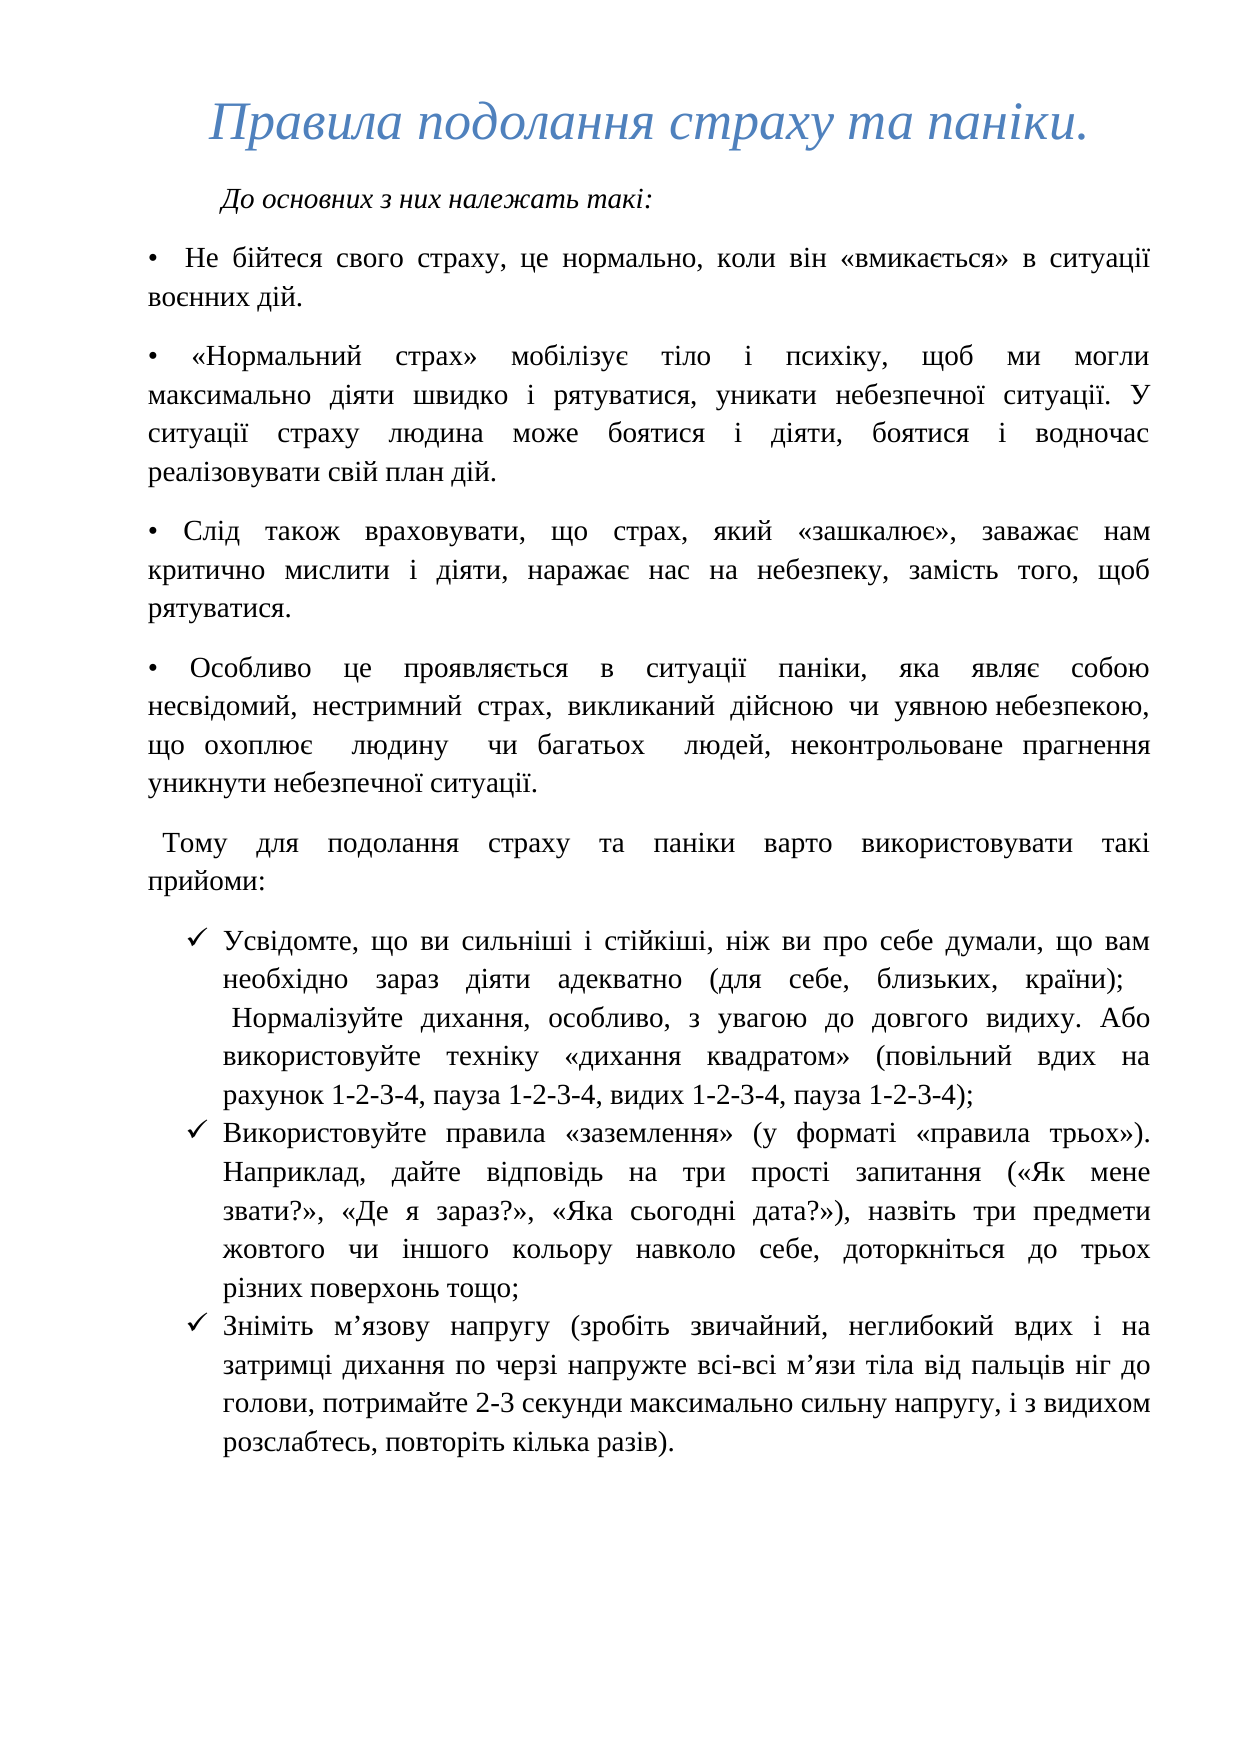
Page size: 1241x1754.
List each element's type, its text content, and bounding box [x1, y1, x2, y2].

text • «Нормальний страх» мобілізує тіло і психіку, щоб ми могли максимально діяти швидко і рятуватися, уникати небезпечної ситуації. У ситуації страху людина може боятися і діяти, боятися і водночас реалізовувати свій план дій. [148, 338, 1152, 487]
text До основних з них належать такі: [148, 181, 1152, 214]
list Зніміть м’язову напругу (зробіть звичайний, неглибокий вдих і на затримці дихання по черзі напружте всі-всі м’язи тіла від пальців ніг до голови, потримайте 2-3 секунди максимально сильну напругу, і з видихом розслабтесь, повторіть кілька разів). [185, 1308, 1152, 1457]
text • Слід також враховувати, що страх, який «зашкалює», заважає нам критично мислити і діяти, наражає нас на небезпеку, замість того, щоб рятуватися. [148, 513, 1152, 624]
text • Не бійтеся свого страху, це нормально, коли він «вмикається» в ситуації воєнних дій. [148, 240, 1152, 312]
text • Особливо це проявляється в ситуації паніки, яка являє собою несвідомий, нестримний страх, викликаний дійсною чи уявною небезпекою, що охоплює людину чи багатьох людей, неконтрольоване прагнення уникнути небезпечної ситуації. [148, 650, 1152, 799]
text Правила подолання страху та паніки. [148, 88, 1152, 151]
list Використовуйте правила «заземлення» (у форматі «правила трьох»). Наприклад, дайте відповідь на три прості запитання («Як мене звати?», «Де я зараз?», «Яка сьогодні дата?»), назвіть три предмети жовтого чи іншого кольору навколо себе, доторкніться до трьох різних поверхонь тощо; [185, 1115, 1152, 1303]
list Усвідомте, що ви сильніші і стійкіші, ніж ви про себе думали, що вам необхідно зараз діяти адекватно (для себе, близьких, країни); Нормалізуйте дихання, особливо, з увагою до довгого видиху. Або використовуйте техніку «дихання квадратом» (повільний вдих на рахунок 1-2-3-4, пауза 1-2-3-4, видих 1-2-3-4, пауза 1-2-3-4); [185, 923, 1152, 1110]
text Тому для подолання страху та паніки варто використовувати такі прийоми: [148, 825, 1152, 897]
